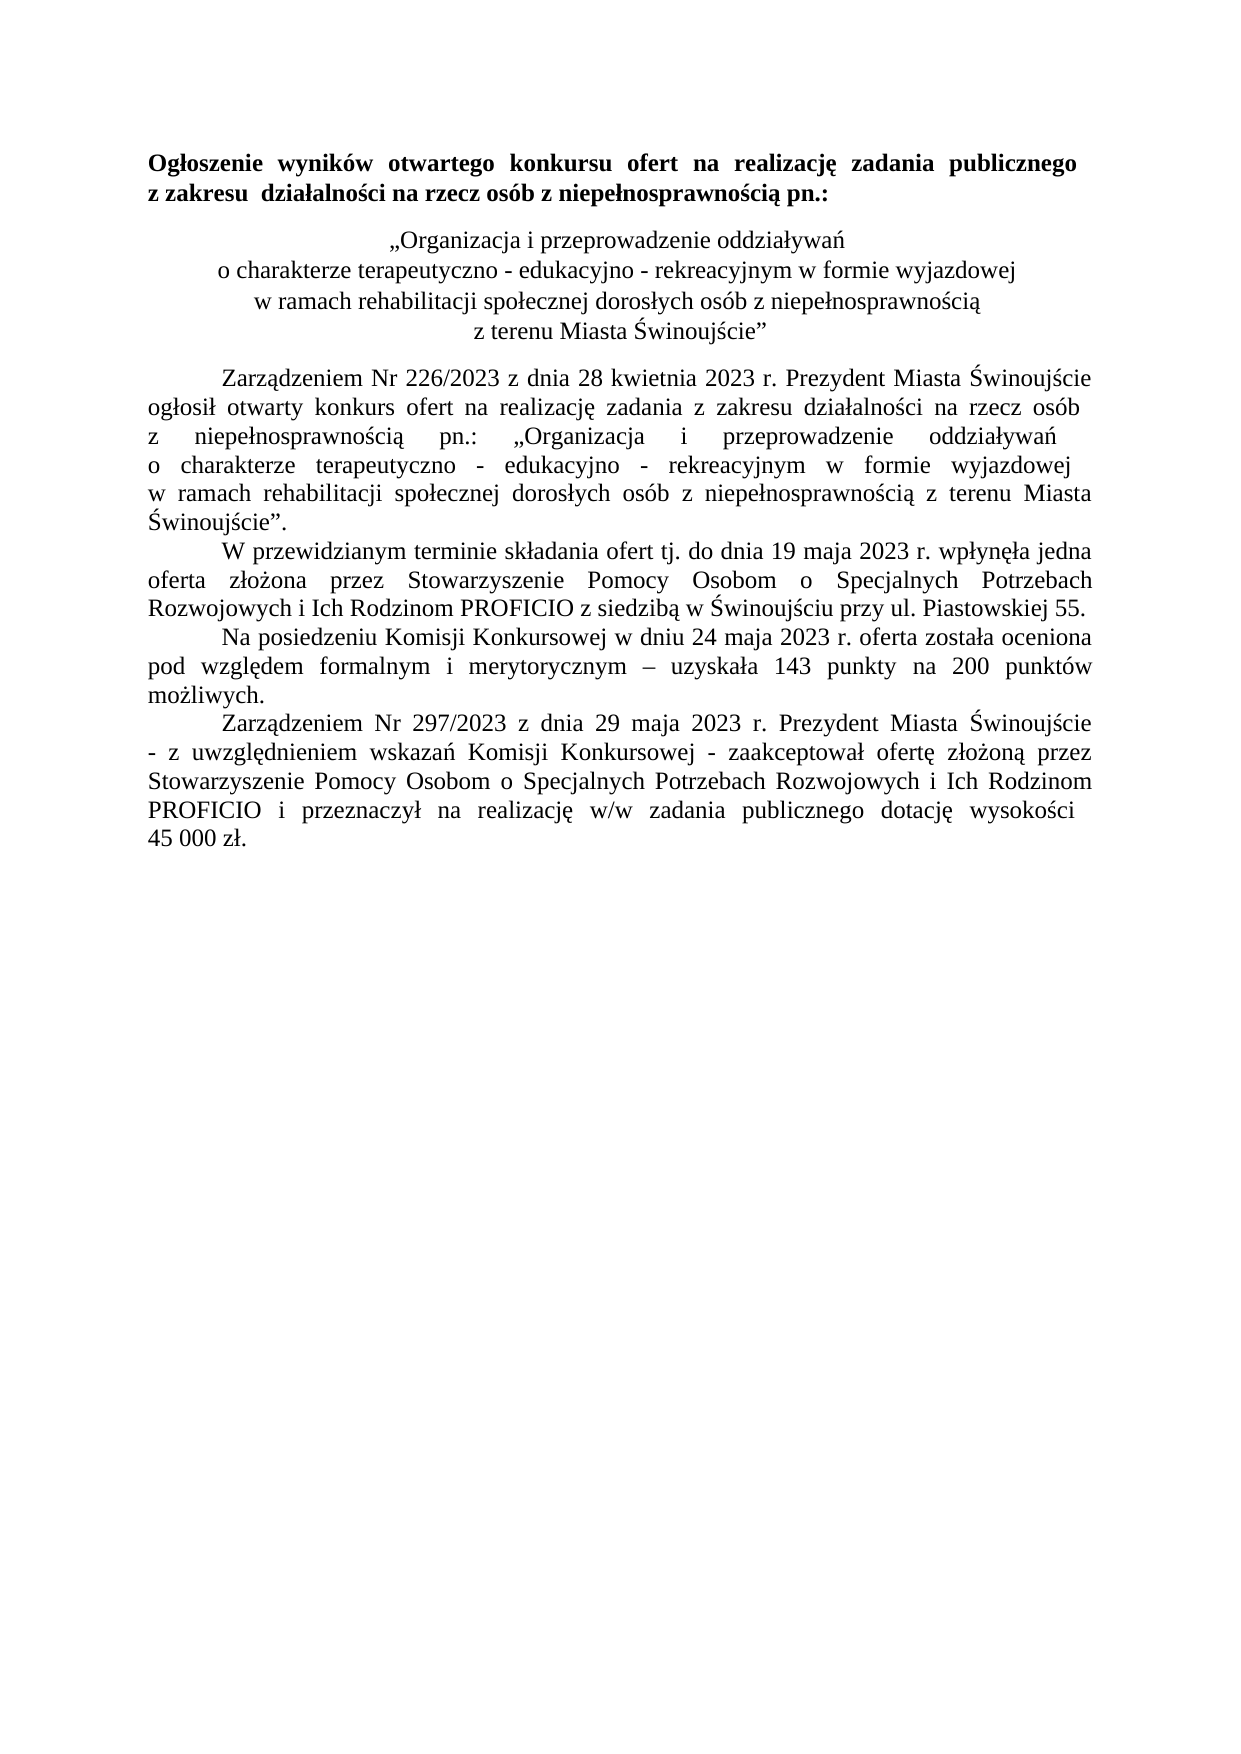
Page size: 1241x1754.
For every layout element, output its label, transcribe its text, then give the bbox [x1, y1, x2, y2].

text Na posiedzeniu Komisji Konkursowej w dniu 24 maja 2023 r. oferta została oceniona pod względem formalnym i merytorycznym – uzyskała 143 punkty na 200 punktów możliwych. [148, 622, 1093, 708]
text Zarządzeniem Nr 226/2023 z dnia 28 kwietnia 2023 r. Prezydent Miasta Świnoujście ogłosił otwarty konkurs ofert na realizację zadania z zakresu działalności na rzecz osób z niepełnosprawnością pn.: „Organizacja i przeprowadzenie oddziaływań o charakterze terapeutyczno - edukacyjno - rekreacyjnym w formie wyjazdowej w ramach rehabilitacji społecznej dorosłych osób z niepełnosprawnością z terenu Miasta Świnoujście”. [148, 363, 1093, 536]
text „Organizacja i przeprowadzenie oddziaływań o charakterze terapeutyczno - edukacyjno - rekreacyjnym w formie wyjazdowej w ramach rehabilitacji społecznej dorosłych osób z niepełnosprawnością z terenu Miasta Świnoujście” [148, 225, 1093, 345]
text Zarządzeniem Nr 297/2023 z dnia 29 maja 2023 r. Prezydent Miasta Świnoujście - z uwzględnieniem wskazań Komisji Konkursowej - zaakceptował ofertę złożoną przez Stowarzyszenie Pomocy Osobom o Specjalnych Potrzebach Rozwojowych i Ich Rodzinom PROFICIO i przeznaczył na realizację w/w zadania publicznego dotację wysokości 45 000 zł. [148, 708, 1093, 852]
text Ogłoszenie wyników otwartego konkursu ofert na realizację zadania publicznego z zakresu działalności na rzecz osób z niepełnosprawnością pn.: [148, 148, 1093, 207]
text W przewidzianym terminie składania ofert tj. do dnia 19 maja 2023 r. wpłynęła jedna oferta złożona przez Stowarzyszenie Pomocy Osobom o Specjalnych Potrzebach Rozwojowych i Ich Rodzinom PROFICIO z siedzibą w Świnoujściu przy ul. Piastowskiej 55. [148, 536, 1093, 622]
